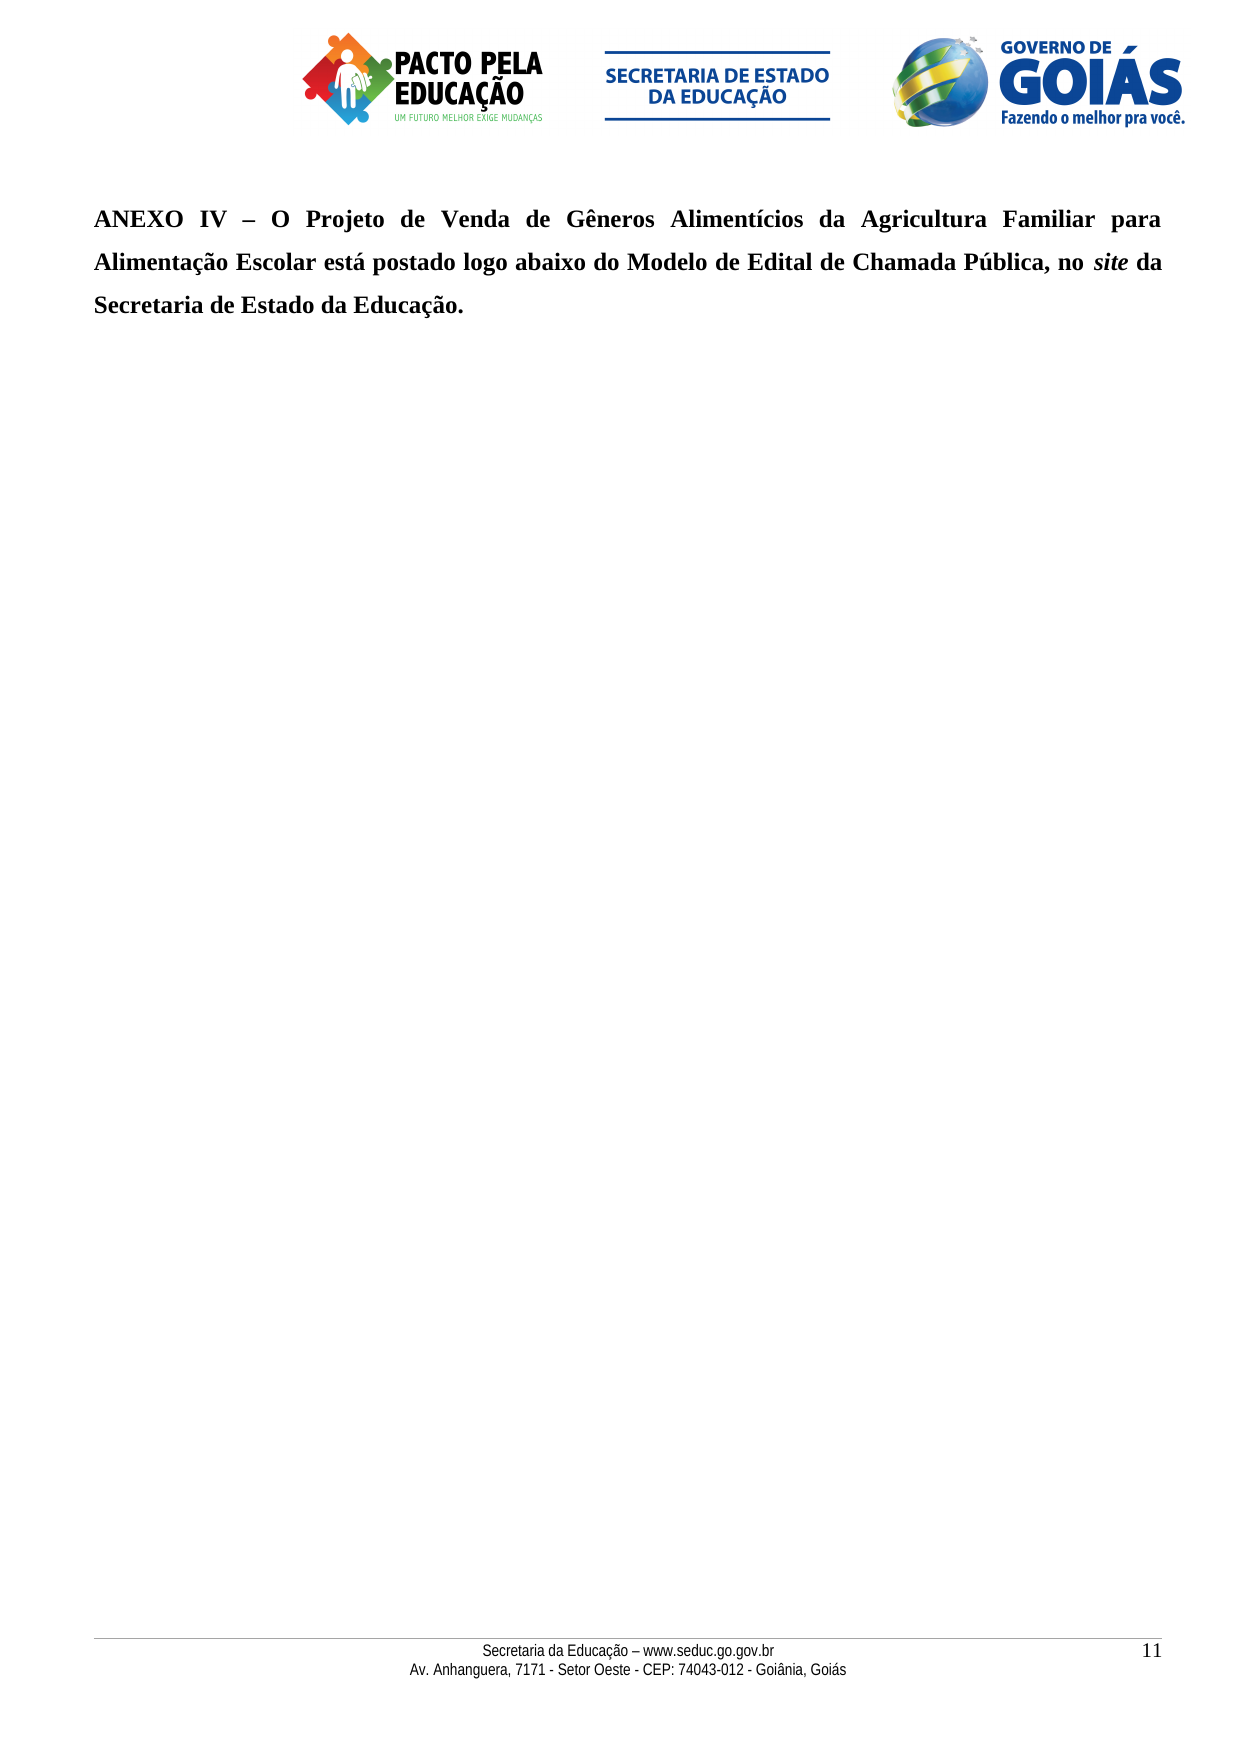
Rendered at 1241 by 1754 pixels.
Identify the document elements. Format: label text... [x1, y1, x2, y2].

picture [293, 28, 1192, 136]
text ANEXO IV – O Projeto de Venda de Gêneros Alimentícios da Agricultura Familiar para Alimentação Escolar está postado logo abaixo do Modelo de Edital de Chamada Pública, no site da Secretaria de Estado da Educação. [94, 204, 1162, 319]
